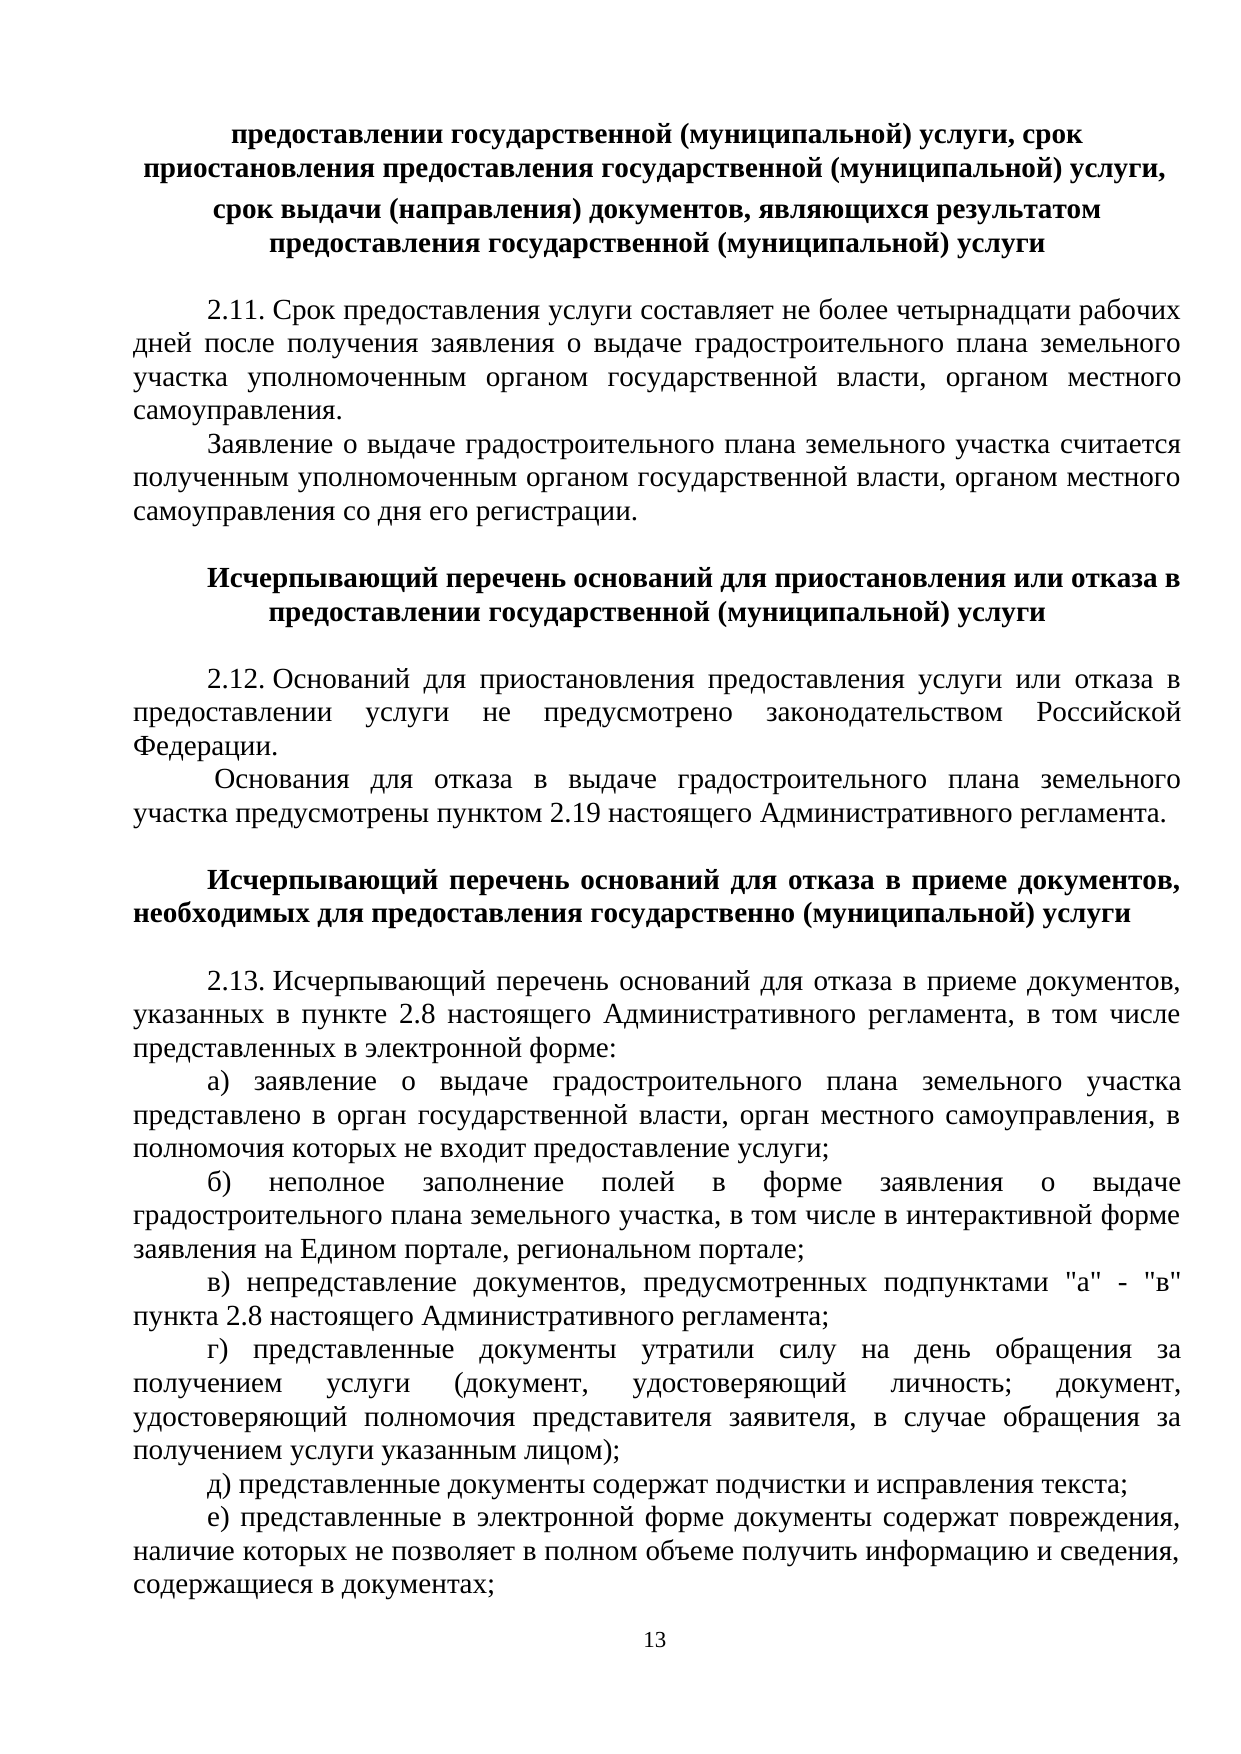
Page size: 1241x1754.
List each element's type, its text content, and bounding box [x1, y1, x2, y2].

text предоставлении государственной (муниципальной) услуги, срок приостановления предоставления государственной (муниципальной) услуги, [136, 116, 1178, 183]
text б) неполное заполнение полей в форме заявления о выдаче градостроительного плана земельного участка, в том числе в интерактивной форме заявления на Едином портале, региональном портале; [133, 1164, 1181, 1264]
list Оснований для приостановления предоставления услуги или отказа в предоставлении услуги не предусмотрено законодательством Российской Федерации. [133, 661, 1181, 761]
subtitle Исчерпывающий перечень оснований для приостановления или отказа в предоставлении государственной (муниципальной) услуги [207, 560, 1183, 627]
text Заявление о выдаче градостроительного плана земельного участка считается полученным уполномоченным органом государственной власти, органом местного самоуправления со дня его регистрации. [133, 426, 1181, 527]
text д) представленные документы содержат подчистки и исправления текста; [207, 1466, 1198, 1499]
text Основания для отказа в выдаче градостроительного плана земельного участка предусмотрены пунктом 2.19 настоящего Административного регламента. [133, 761, 1181, 828]
text г) представленные документы утратили силу на день обращения за получением услуги (документ, удостоверяющий личность; документ, удостоверяющий полномочия представителя заявителя, в случае обращения за получением услуги указанным лицом); [133, 1332, 1181, 1466]
text а) заявление о выдаче градостроительного плана земельного участка представлено в орган государственной власти, орган местного самоуправления, в полномочия которых не входит предоставление услуги; [133, 1063, 1181, 1164]
list Срок предоставления услуги составляет не более четырнадцати рабочих дней после получения заявления о выдаче градостроительного плана земельного участка уполномоченным органом государственной власти, органом местного самоуправления. [133, 292, 1181, 426]
text срок выдачи (направления) документов, являющихся результатом предоставления государственной (муниципальной) услуги [136, 191, 1178, 258]
text е) представленные в электронной форме документы содержат повреждения, наличие которых не позволяет в полном объеме получить информацию и сведения, содержащиеся в документах; [133, 1499, 1181, 1600]
subtitle Исчерпывающий перечень оснований для отказа в приеме документов, необходимых для предоставления государственно (муниципальной) услуги [133, 862, 1181, 929]
text в) непредставление документов, предусмотренных подпунктами "а" - "в" пункта 2.8 настоящего Административного регламента; [133, 1264, 1181, 1332]
list Исчерпывающий перечень оснований для отказа в приеме документов, указанных в пункте 2.8 настоящего Административного регламента, в том числе представленных в электронной форме: [133, 963, 1181, 1063]
